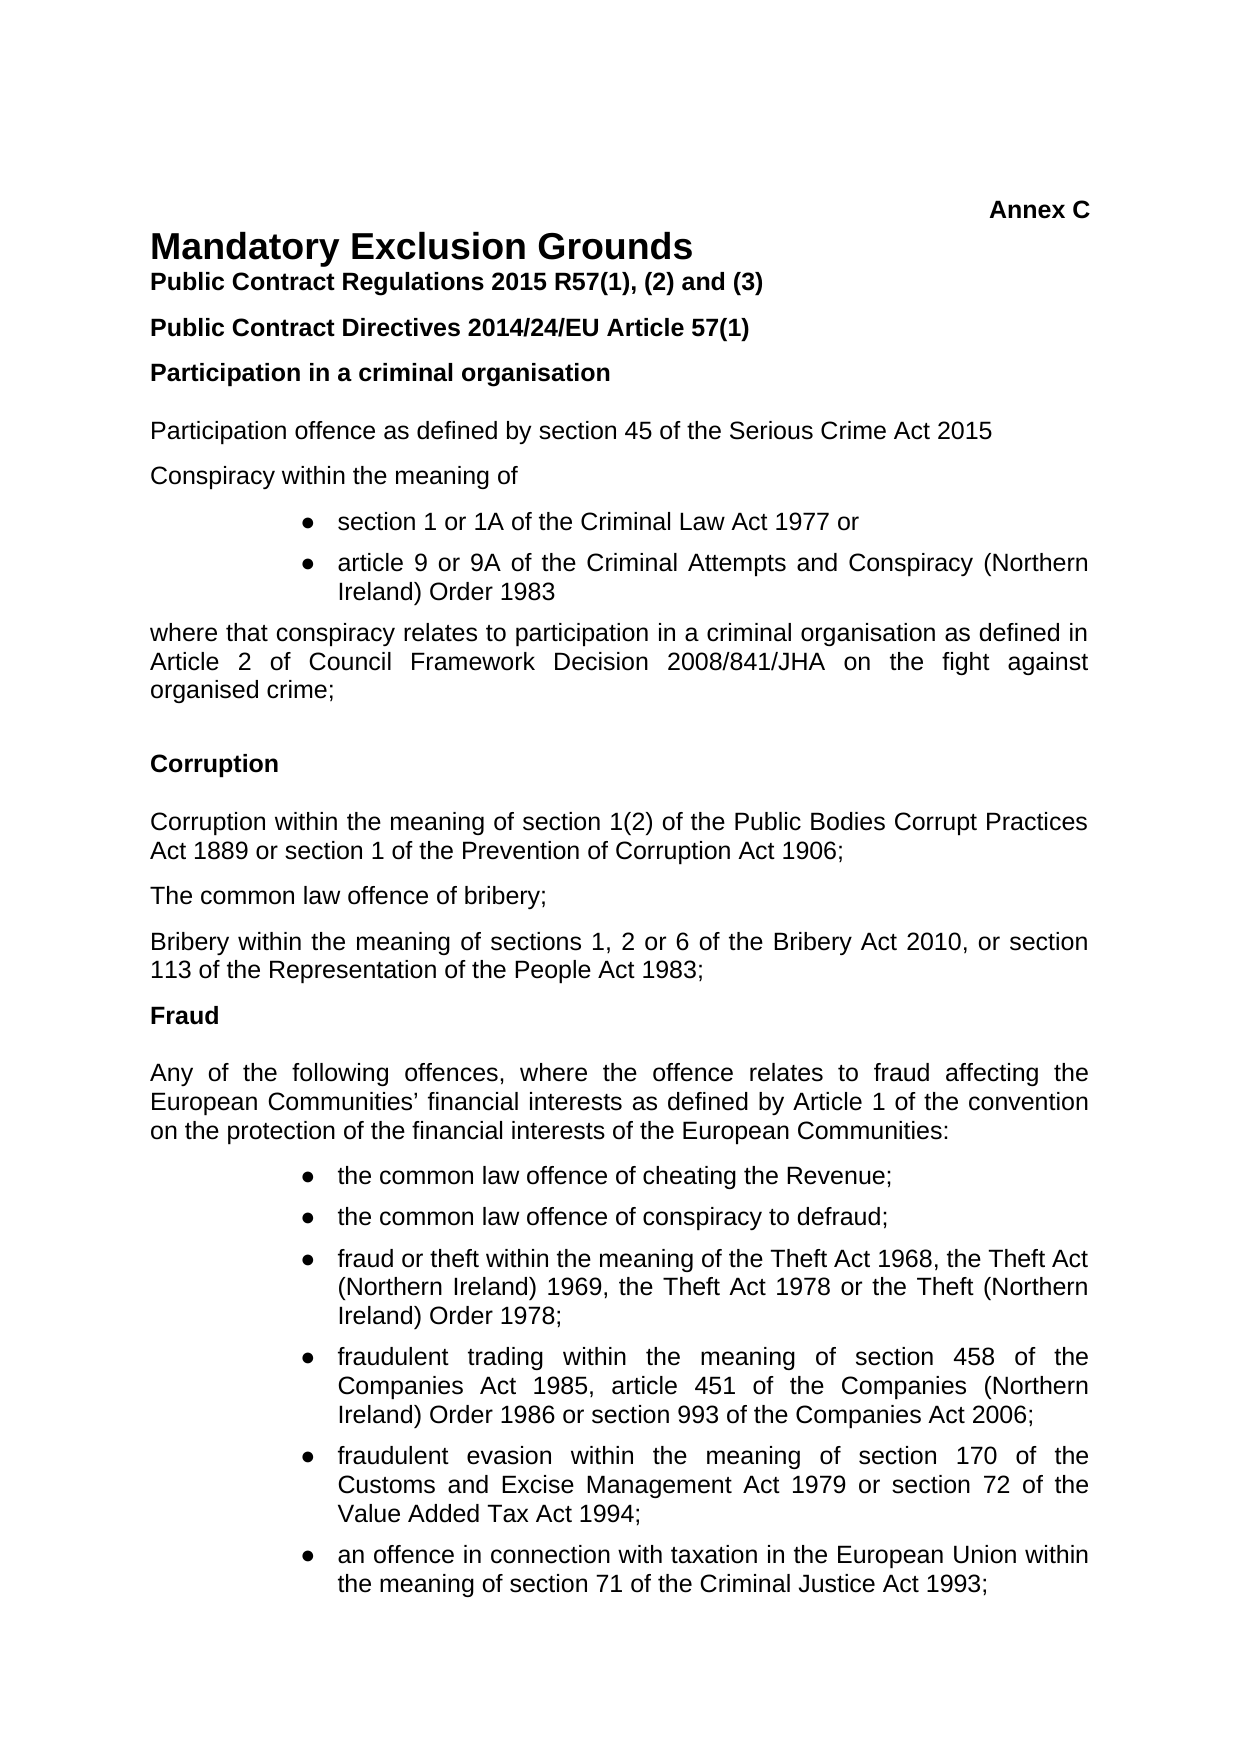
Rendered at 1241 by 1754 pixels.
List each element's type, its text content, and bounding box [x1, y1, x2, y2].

list the common law offence of conspiracy to defraud; [300, 1202, 1090, 1231]
text Mandatory Exclusion Grounds [150, 224, 1090, 267]
text Participation offence as defined by section 45 of the Serious Crime Act 2015 [150, 416, 1090, 444]
list an offence in connection with taxation in the European Union within the meaning of section 71 of the Criminal Justice Act 1993; [300, 1540, 1090, 1597]
text Fraud [150, 1001, 1090, 1029]
text Public Contract Regulations 2015 R57(1), (2) and (3) [150, 267, 1090, 296]
text where that conspiracy relates to participation in a criminal organisation as defined in Article 2 of Council Framework Decision 2008/841/JHA on the fight against organised crime; [150, 618, 1090, 704]
text Any of the following offences, where the offence relates to fraud affecting the European Communities’ financial interests as defined by Article 1 of the convention on the protection of the financial interests of the European Communities: [150, 1058, 1090, 1144]
text Public Contract Directives 2014/24/EU Article 57(1) [150, 313, 1090, 341]
text Participation in a criminal organisation [150, 358, 1090, 387]
text The common law offence of bribery; [150, 881, 1090, 910]
text Bribery within the meaning of sections 1, 2 or 6 of the Bribery Act 2010, or section 113 of the Representation of the People Act 1983; [150, 926, 1090, 984]
text Conspiracy within the meaning of [150, 461, 1090, 490]
text Corruption [150, 749, 1090, 778]
text Corruption within the meaning of section 1(2) of the Public Bodies Corrupt Practices Act 1889 or section 1 of the Prevention of Corruption Act 1906; [150, 807, 1090, 864]
list fraudulent evasion within the meaning of section 170 of the Customs and Excise Management Act 1979 or section 72 of the Value Added Tax Act 1994; [300, 1441, 1090, 1527]
list section 1 or 1A of the Criminal Law Act 1977 or [300, 506, 1090, 535]
list the common law offence of cheating the Revenue; [300, 1161, 1090, 1190]
list fraud or theft within the meaning of the Theft Act 1968, the Theft Act (Northern Ireland) 1969, the Theft Act 1978 or the Theft (Northern Ireland) Order 1978; [300, 1243, 1090, 1330]
text Annex C [150, 195, 1090, 224]
list fraudulent trading within the meaning of section 458 of the Companies Act 1985, article 451 of the Companies (Northern Ireland) Order 1986 or section 993 of the Companies Act 2006; [300, 1342, 1090, 1428]
list article 9 or 9A of the Criminal Attempts and Conspiracy (Northern Ireland) Order 1983 [300, 548, 1090, 605]
